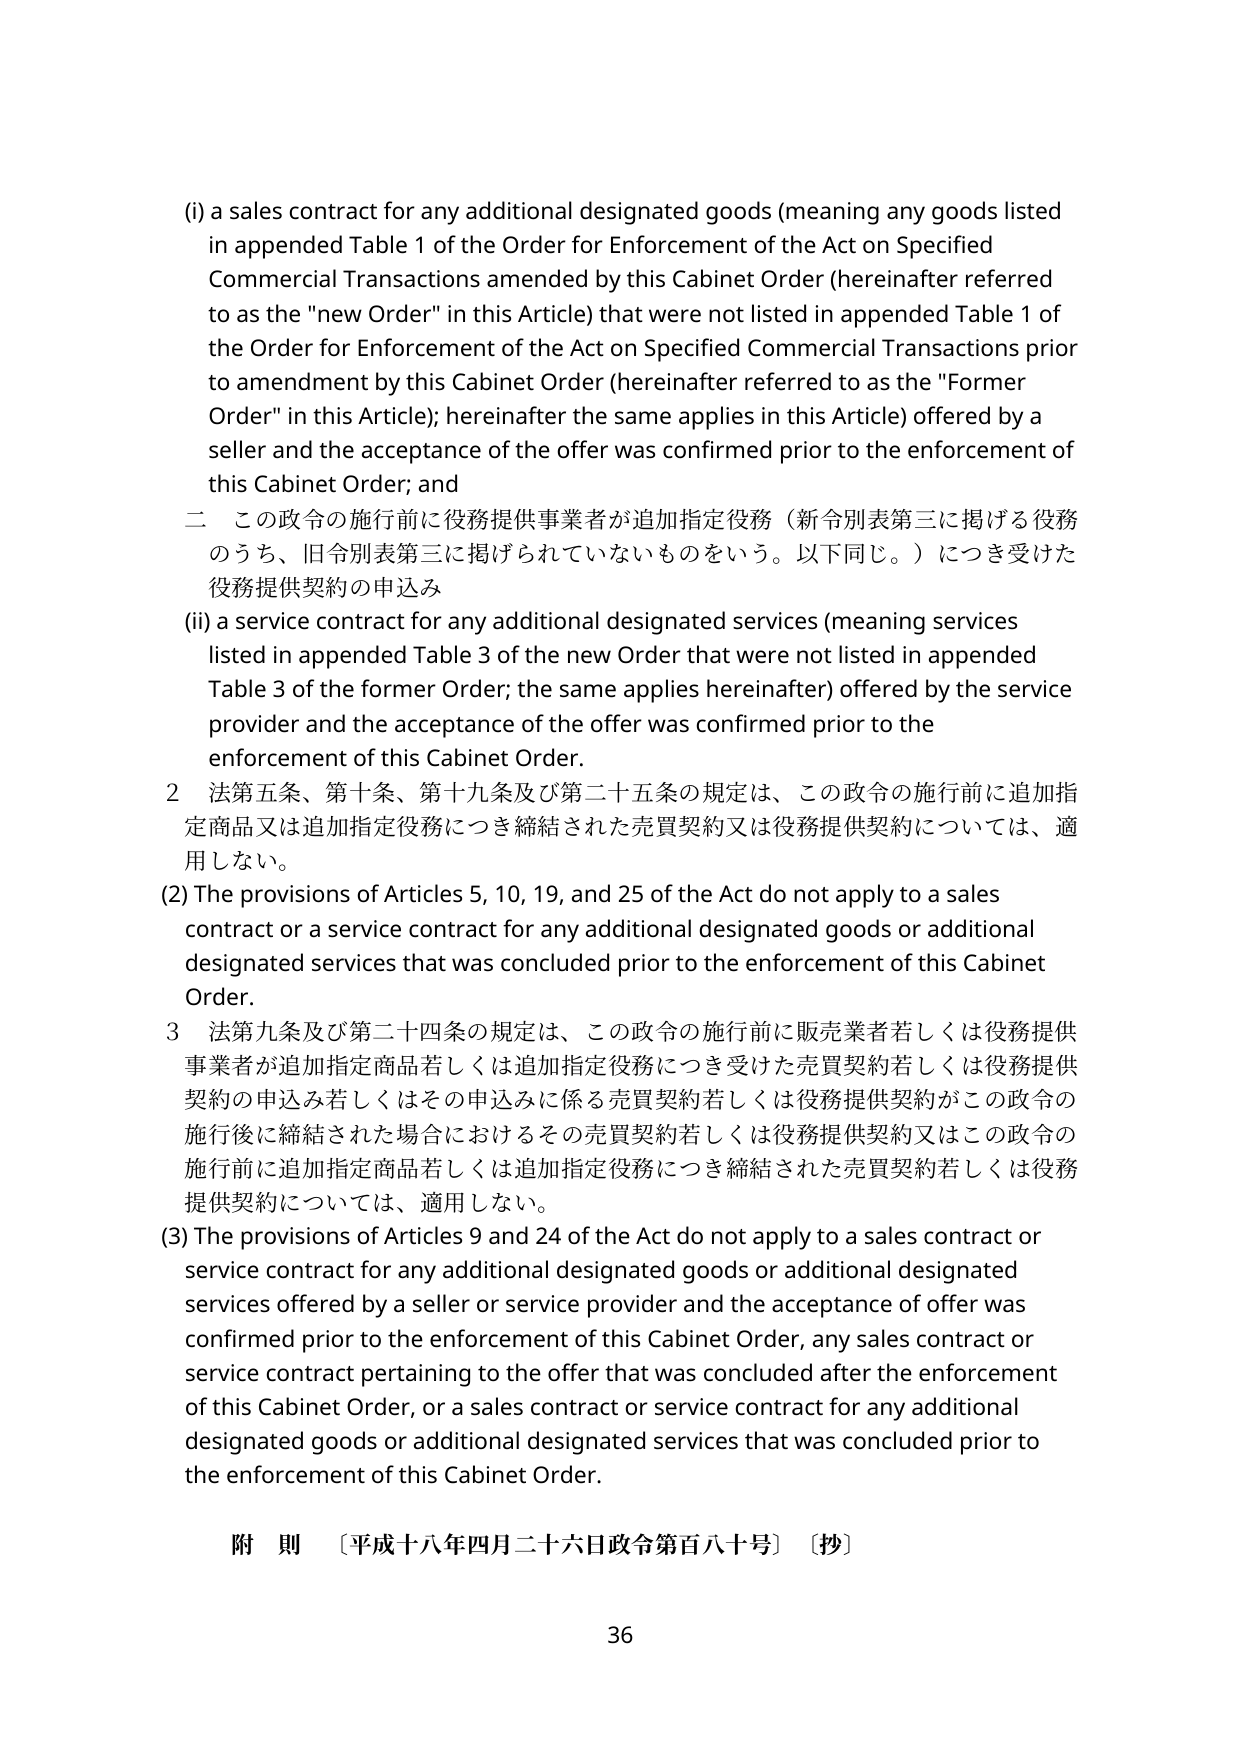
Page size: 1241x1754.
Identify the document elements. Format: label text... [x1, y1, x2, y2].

text 附 則 〔平成十八年四月二十六日政令第百八十号〕〔抄〕 [230, 1526, 1079, 1560]
text (ii) a service contract for any additional designated services (meaning services listed in appended Table 3 of the new Order that were not listed in appended Table 3 of the former Order; the same applies hereinafter) offered by the service provider and the acceptance of the offer was confirmed prior to the enforcement of this Cabinet Order. [184, 604, 1079, 774]
text ３ 法第九条及び第二十四条の規定は、この政令の施行前に販売業者若しくは役務提供事業者が追加指定商品若しくは追加指定役務につき受けた売買契約若しくは役務提供契約の申込み若しくはその申込みに係る売買契約若しくは役務提供契約がこの政令の施行後に締結された場合におけるその売買契約若しくは役務提供契約又はこの政令の施行前に追加指定商品若しくは追加指定役務につき締結された売買契約若しくは役務提供契約については、適用しない。 [161, 1014, 1079, 1219]
text ２ 法第五条、第十条、第十九条及び第二十五条の規定は、この政令の施行前に追加指定商品又は追加指定役務につき締結された売買契約又は役務提供契約については、適用しない。 [161, 774, 1079, 877]
text (3) The provisions of Articles 9 and 24 of the Act do not apply to a sales contract or service contract for any additional designated goods or additional designated services offered by a seller or service provider and the acceptance of offer was confirmed prior to the enforcement of this Cabinet Order, any sales contract or service contract pertaining to the offer that was concluded after the enforcement of this Cabinet Order, or a sales contract or service contract for any additional designated goods or additional designated services that was concluded prior to the enforcement of this Cabinet Order. [161, 1219, 1079, 1492]
text (2) The provisions of Articles 5, 10, 19, and 25 of the Act do not apply to a sales contract or a service contract for any additional designated goods or additional designated services that was concluded prior to the enforcement of this Cabinet Order. [161, 877, 1079, 1014]
text 二 この政令の施行前に役務提供事業者が追加指定役務（新令別表第三に掲げる役務のうち、旧令別表第三に掲げられていないものをいう。以下同じ。）につき受けた役務提供契約の申込み [184, 501, 1079, 604]
text (i) a sales contract for any additional designated goods (meaning any goods listed in appended Table 1 of the Order for Enforcement of the Act on Specified Commercial Transactions amended by this Cabinet Order (hereinafter referred to as the "new Order" in this Article) that were not listed in appended Table 1 of the Order for Enforcement of the Act on Specified Commercial Transactions prior to amendment by this Cabinet Order (hereinafter referred to as the "Former Order" in this Article); hereinafter the same applies in this Article) offered by a seller and the acceptance of the offer was confirmed prior to the enforcement of this Cabinet Order; and [184, 194, 1079, 501]
